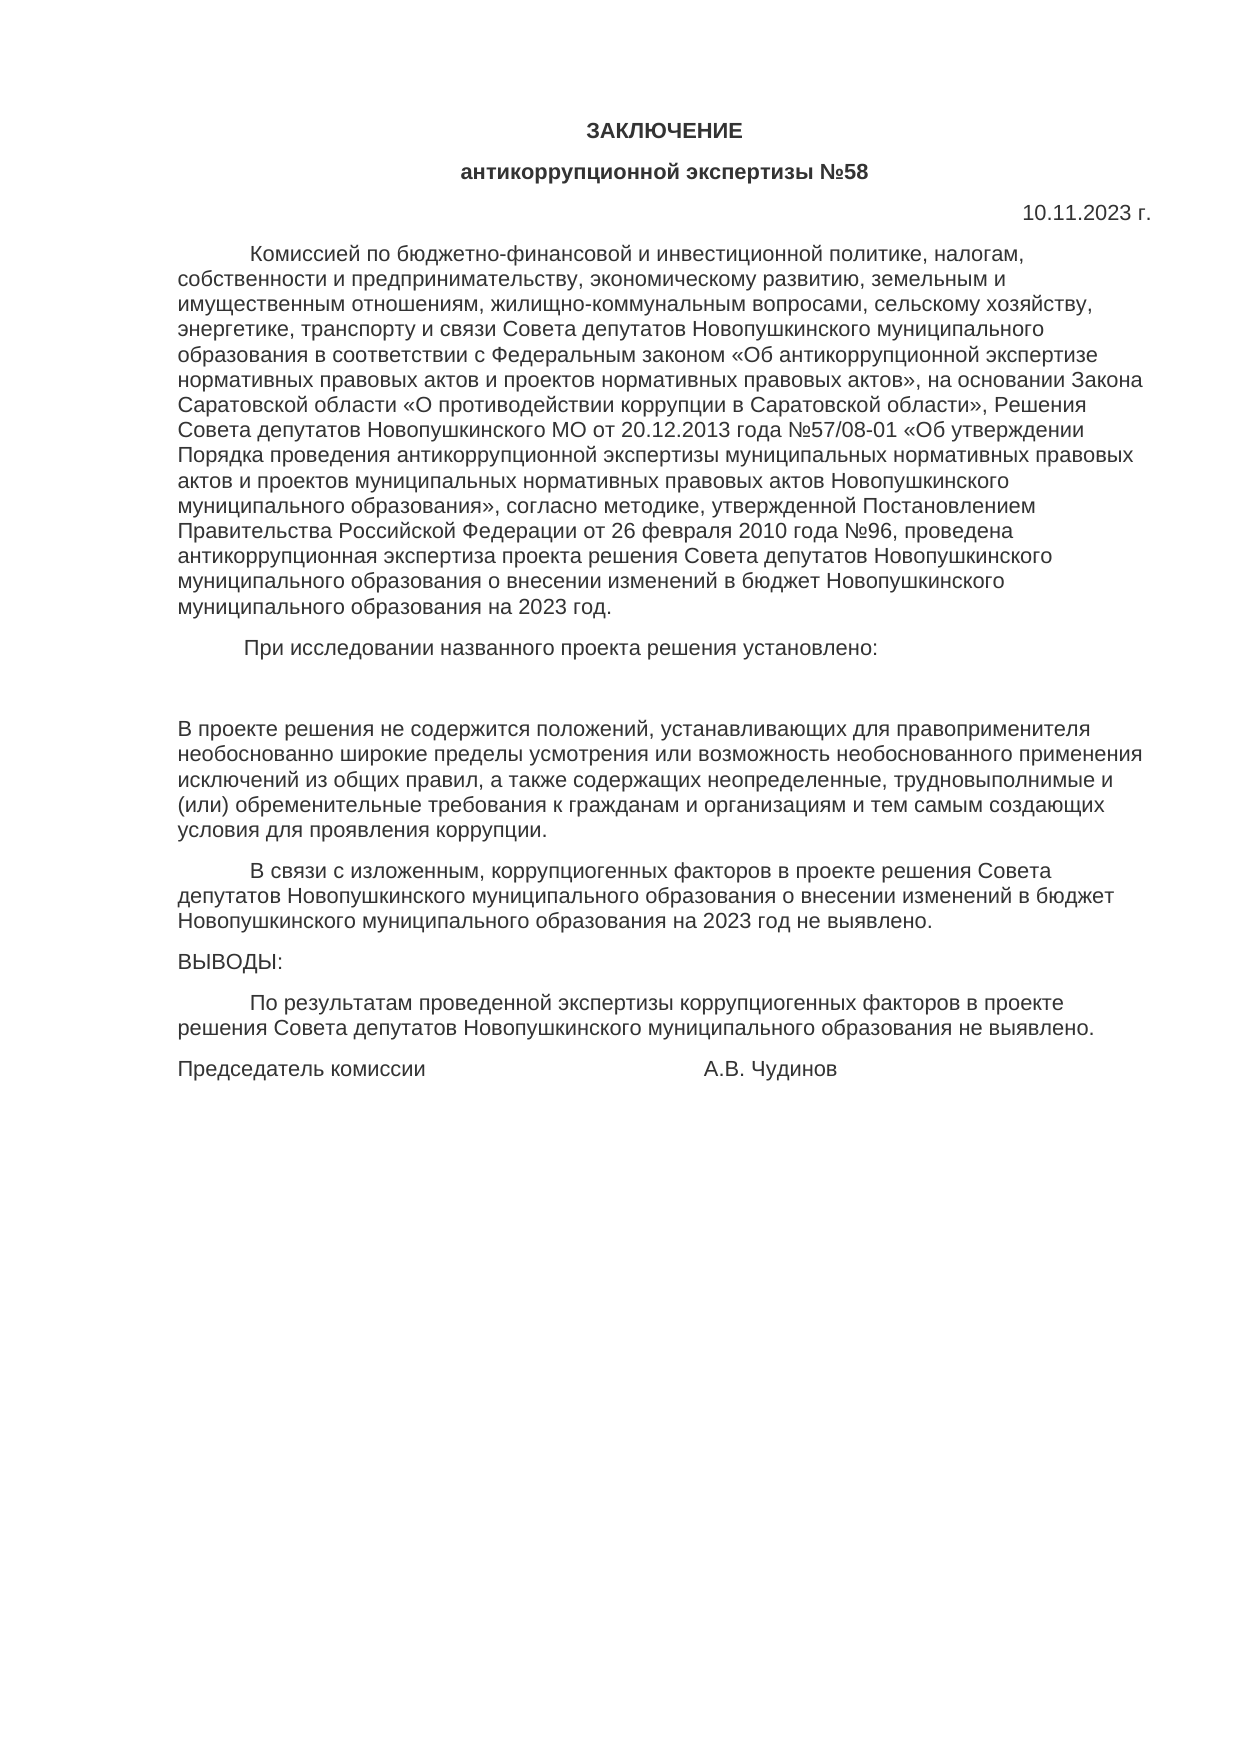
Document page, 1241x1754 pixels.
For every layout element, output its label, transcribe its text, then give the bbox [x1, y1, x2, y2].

text В связи с изложенным, коррупциогенных факторов в проекте решения Совета депутатов Новопушкинского муниципального образования о внесении изменений в бюджет Новопушкинского муниципального образования на 2023 год не выявлено. [177, 858, 1152, 933]
text При исследовании названного проекта решения установлено: [177, 634, 1152, 659]
text 10.11.2023 г. [177, 200, 1152, 225]
text Председатель комиссии А.В. Чудинов [177, 1056, 1152, 1081]
text Комиссией по бюджетно-финансовой и инвестиционной политике, налогам, собственности и предпринимательству, экономическому развитию, земельным и имущественным отношениям, жилищно-коммунальным вопросами, сельскому хозяйству, энергетике, транспорту и связи Совета депутатов Новопушкинского муниципального образования в соответствии с Федеральным законом «Об антикоррупционной экспертизе нормативных правовых актов и проектов нормативных правовых актов», на основании Закона Саратовской области «О противодействии коррупции в Саратовской области», Решения Совета депутатов Новопушкинского МО от 20.12.2013 года №57/08-01 «Об утверждении Порядка проведения антикоррупционной экспертизы муниципальных нормативных правовых актов и проектов муниципальных нормативных правовых актов Новопушкинского муниципального образования», согласно методике, утвержденной Постановлением Правительства Российской Федерации от 26 февраля 2010 года №96, проведена антикоррупционная экспертиза проекта решения Совета депутатов Новопушкинского муниципального образования о внесении изменений в бюджет Новопушкинского муниципального образования на 2023 год. [177, 241, 1152, 619]
text ЗАКЛЮЧЕНИЕ [177, 118, 1152, 143]
text антикоррупционной экспертизы №58 [177, 159, 1152, 184]
text В проекте решения не содержится положений, устанавливающих для правоприменителя необоснованно широкие пределы усмотрения или возможность необоснованного применения исключений из общих правил, а также содержащих неопределенные, трудновыполнимые и (или) обременительные требования к гражданам и организациям и тем самым создающих условия для проявления коррупции. [177, 716, 1152, 842]
text ВЫВОДЫ: [177, 949, 1152, 974]
text По результатам проведенной экспертизы коррупциогенных факторов в проекте решения Совета депутатов Новопушкинского муниципального образования не выявлено. [177, 990, 1152, 1040]
